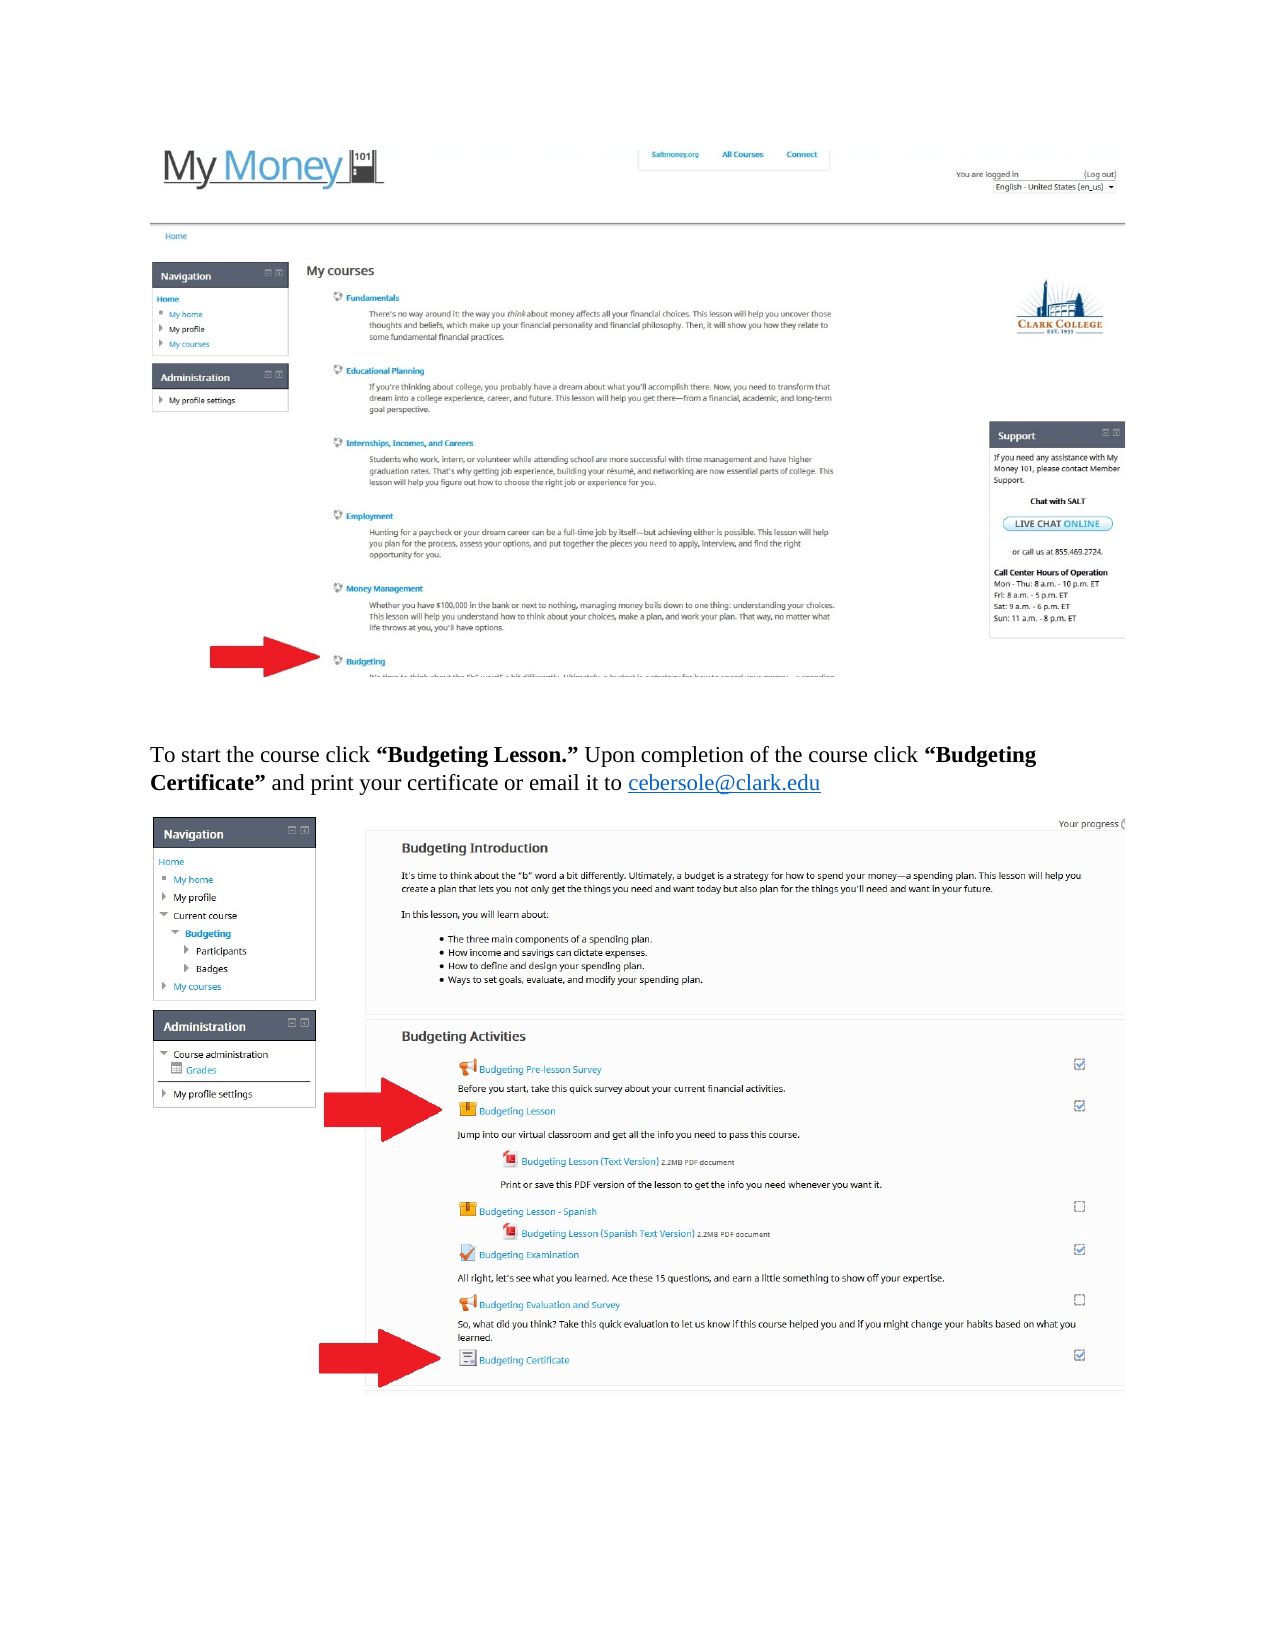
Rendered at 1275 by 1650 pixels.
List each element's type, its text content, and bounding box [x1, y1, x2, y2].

text To start the course click “Budgeting Lesson.” Upon completion of the course click “Budgeting Certificate” and print your certificate or email it to cebersole@clark.edu [150, 741, 1125, 796]
picture [150, 814, 1125, 1395]
picture [150, 150, 1125, 677]
